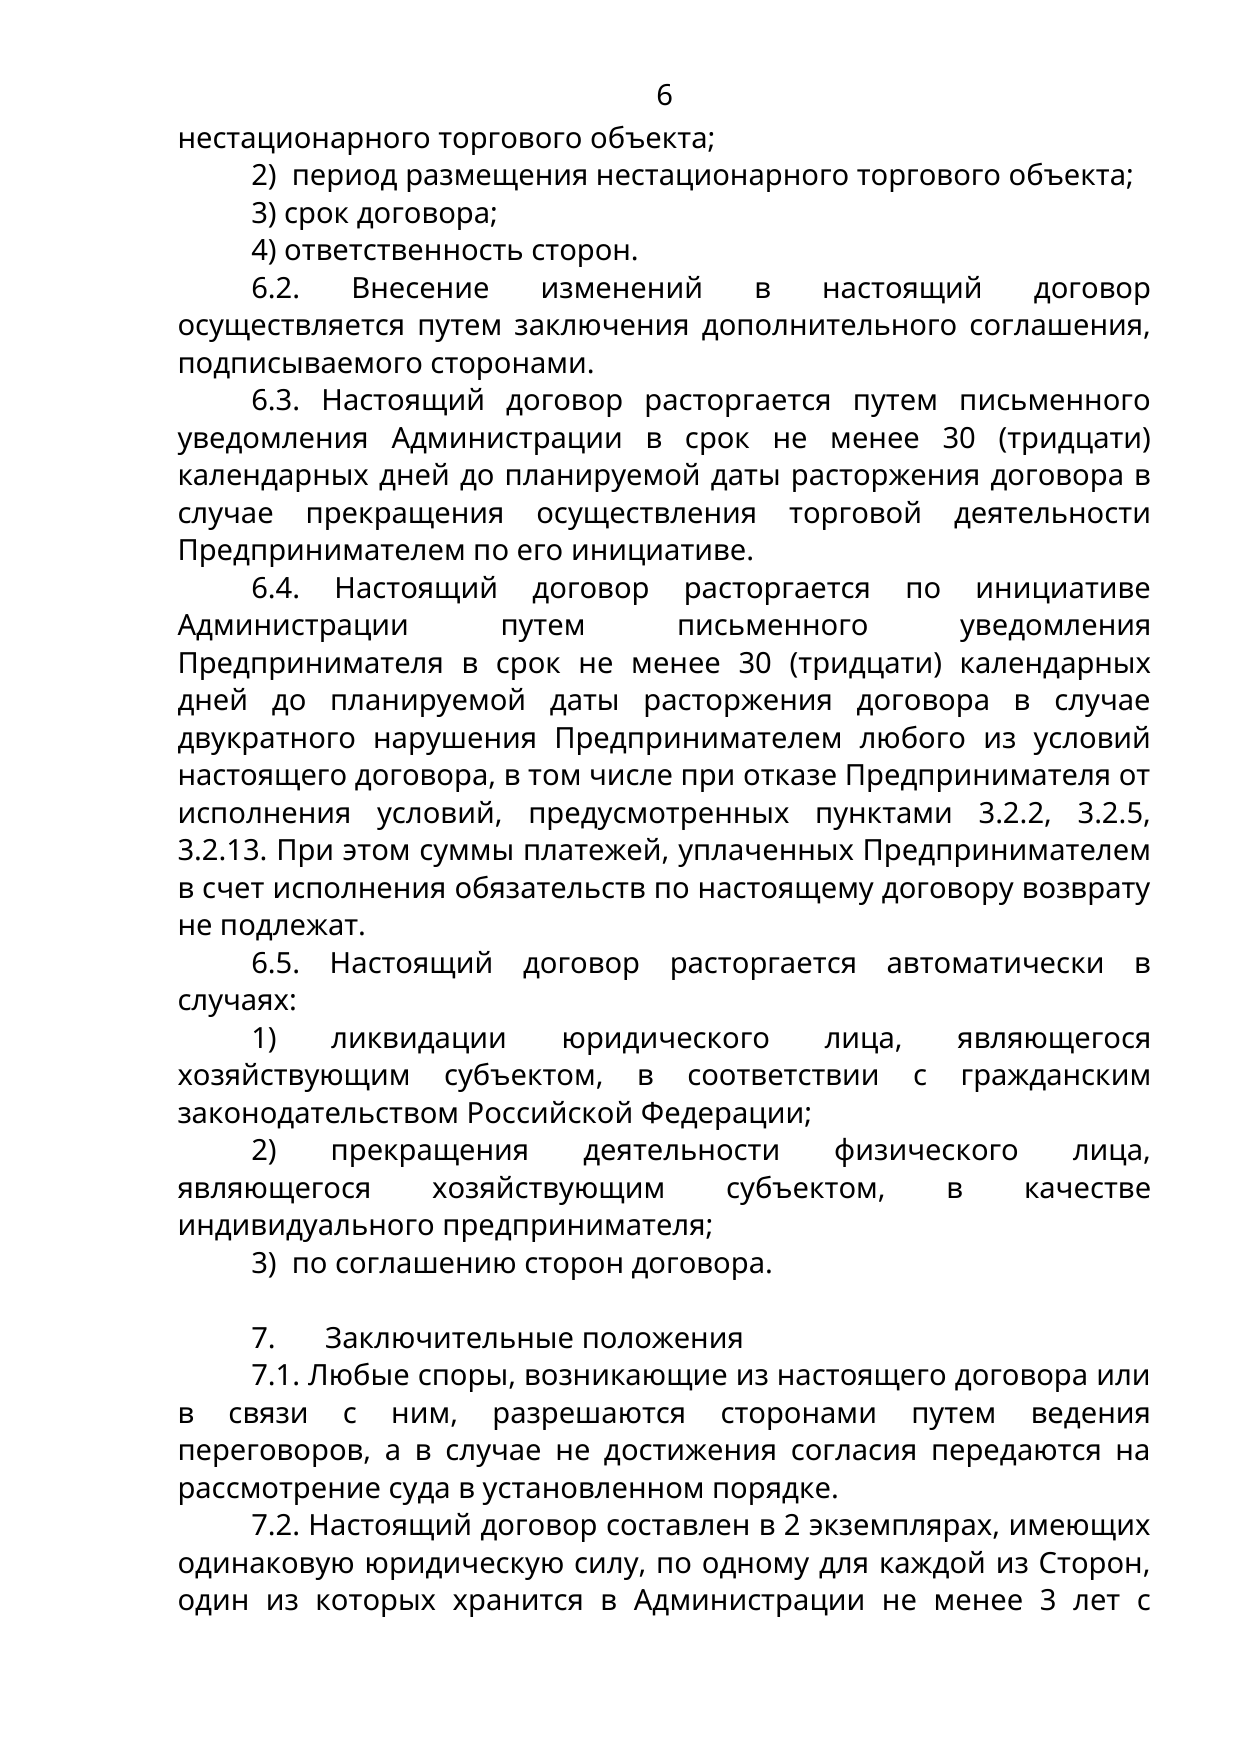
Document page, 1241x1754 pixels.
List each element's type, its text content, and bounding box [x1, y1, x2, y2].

text 6.4. Настоящий договор расторгается по инициативе Администрации путем письменного уведомления Предпринимателя в срок не менее 30 (тридцати) календарных дней до планируемой даты расторжения договора в случае двукратного нарушения Предпринимателем любого из условий настоящего договора, в том числе при отказе Предпринимателя от исполнения условий, предусмотренных пунктами 3.2.2, 3.2.5, 3.2.13. При этом суммы платежей, уплаченных Предпринимателем в счет исполнения обязательств по настоящему договору возврату не подлежат. [177, 568, 1152, 943]
text 2) прекращения деятельности физического лица, являющегося хозяйствующим субъектом, в качестве индивидуального предпринимателя; [177, 1131, 1152, 1243]
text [177, 1506, 1152, 1618]
text 2) период размещения нестационарного торгового объекта; [177, 156, 1152, 193]
text 3) срок договора; [177, 193, 1152, 231]
list Заключительные положения [251, 1318, 1152, 1356]
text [177, 118, 1152, 156]
text 6.5. Настоящий договор расторгается автоматически в случаях: [177, 943, 1152, 1018]
text 1) ликвидации юридического лица, являющегося хозяйствующим субъектом, в соответствии с гражданским законодательством Российской Федерации; [177, 1018, 1152, 1131]
text 6.2. Внесение изменений в настоящий договор осуществляется путем заключения дополнительного соглашения, подписываемого сторонами. [177, 268, 1152, 381]
text 6.3. Настоящий договор расторгается путем письменного уведомления Администрации в срок не менее 30 (тридцати) календарных дней до планируемой даты расторжения договора в случае прекращения осуществления торговой деятельности Предпринимателем по его инициативе. [177, 381, 1152, 568]
text 3) по соглашению сторон договора. [177, 1243, 1152, 1281]
text 4) ответственность сторон. [177, 231, 1152, 268]
text 7.1. Любые споры, возникающие из настоящего договора или в связи с ним, разрешаются сторонами путем ведения переговоров, а в случае не достижения согласия передаются на рассмотрение суда в установленном порядке. [177, 1356, 1152, 1506]
